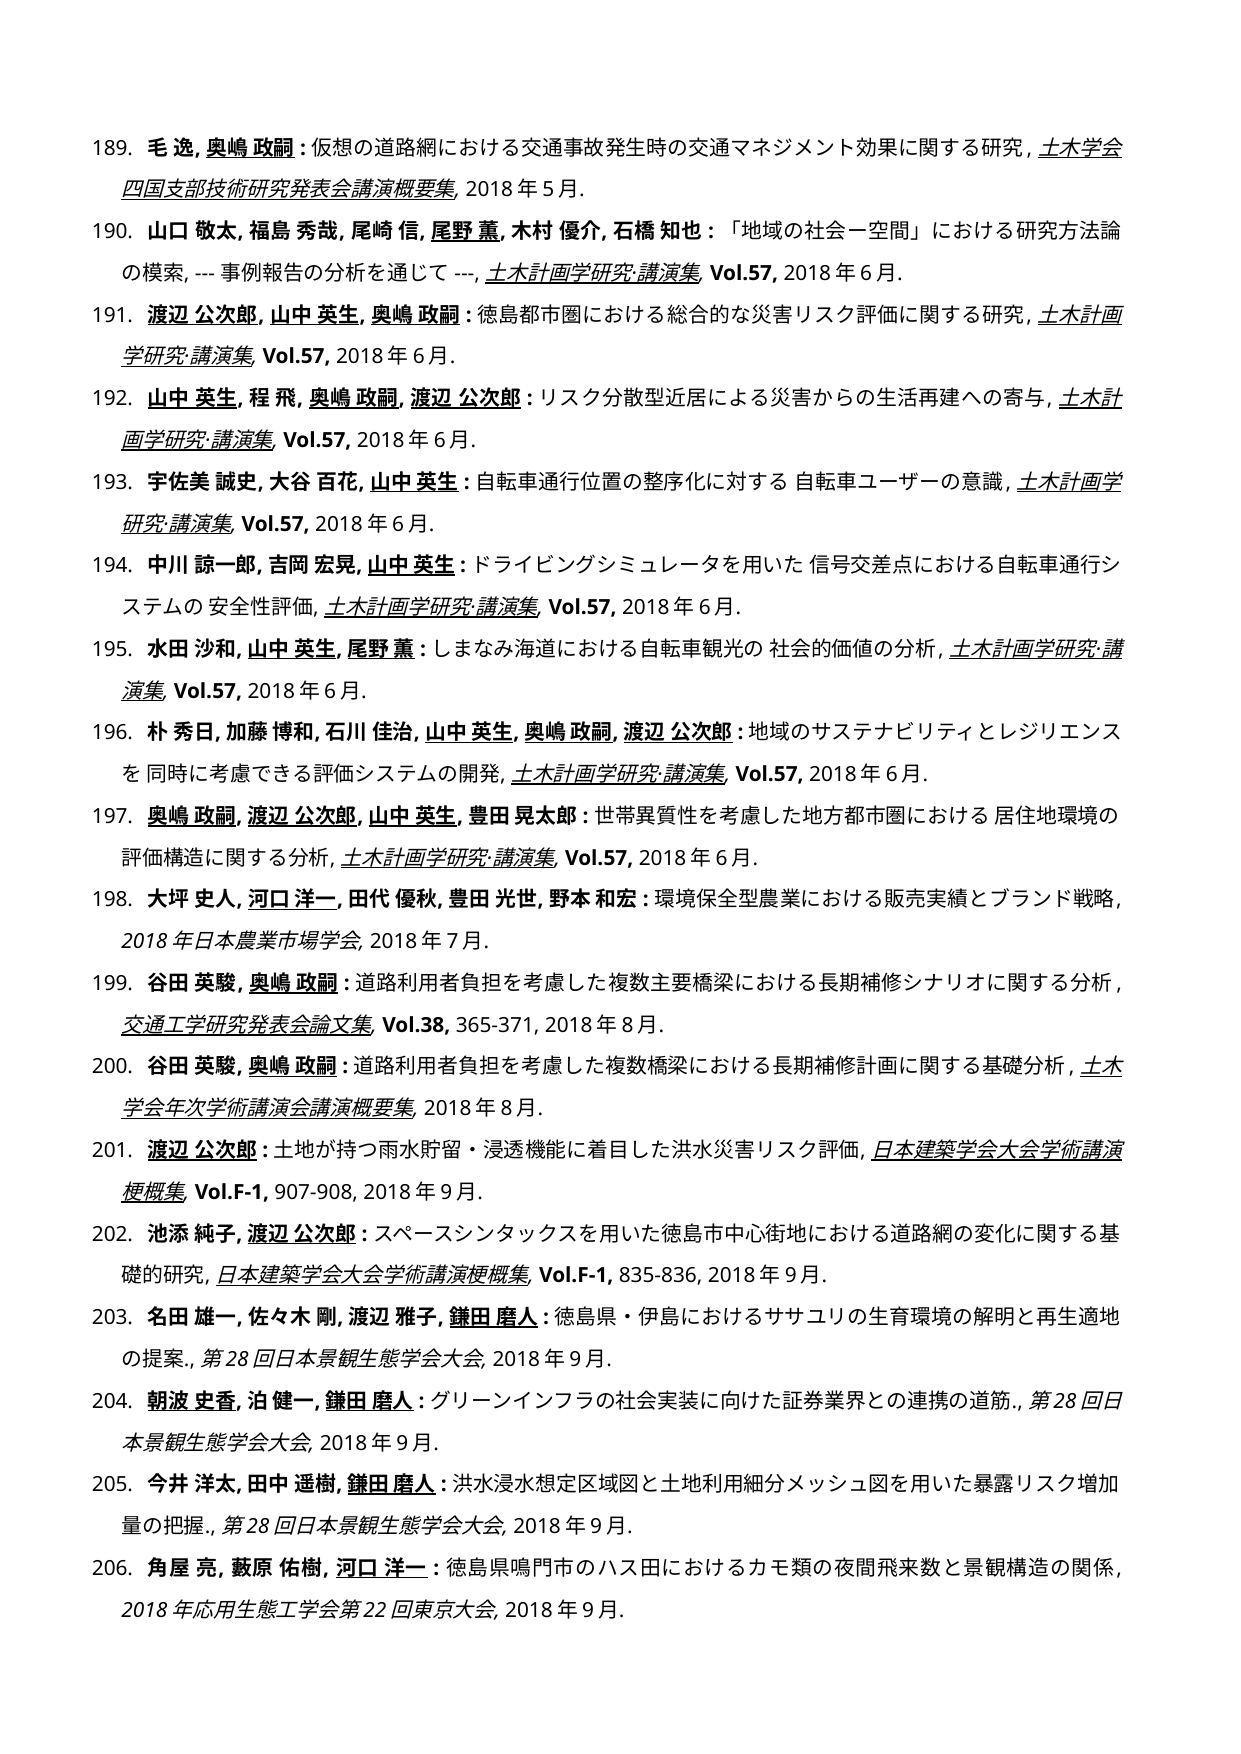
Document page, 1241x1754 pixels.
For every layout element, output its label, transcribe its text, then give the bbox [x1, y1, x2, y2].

list 池添 純子, 渡辺 公次郎 : スペースシンタックスを用いた徳島市中心街地における道路網の変化に関する基礎的研究, 日本建築学会大会学術講演梗概集, Vol.F-1, 835-836, 2018年9月. [92, 1211, 1122, 1295]
list 朝波 史香, 泊 健一, 鎌田 磨人 : グリーンインフラの社会実装に向けた証券業界との連携の道筋., 第28回日本景観生態学会大会, 2018年9月. [92, 1378, 1122, 1462]
list 朴 秀日, 加藤 博和, 石川 佳治, 山中 英生, 奥嶋 政嗣, 渡辺 公次郎 : 地域のサステナビリティとレジリエンスを 同時に考慮できる評価システムの開発, 土木計画学研究·講演集, Vol.57, 2018年6月. [92, 710, 1122, 793]
list 谷田 英駿, 奥嶋 政嗣 : 道路利用者負担を考慮した複数橋梁における長期補修計画に関する基礎分析, 土木学会年次学術講演会講演概要集, 2018年8月. [92, 1044, 1122, 1128]
list 名田 雄一, 佐々木 剛, 渡辺 雅子, 鎌田 磨人 : 徳島県・伊島におけるササユリの生育環境の解明と再生適地の提案., 第28回日本景観生態学会大会, 2018年9月. [92, 1295, 1122, 1378]
list 渡辺 公次郎 : 土地が持つ雨水貯留・浸透機能に着目した洪水災害リスク評価, 日本建築学会大会学術講演梗概集, Vol.F-1, 907-908, 2018年9月. [92, 1128, 1122, 1211]
list 奥嶋 政嗣, 渡辺 公次郎, 山中 英生, 豊田 晃太郎 : 世帯異質性を考慮した地方都市圏における 居住地環境の評価構造に関する分析, 土木計画学研究·講演集, Vol.57, 2018年6月. [92, 793, 1122, 877]
list 中川 諒一郎, 吉岡 宏晃, 山中 英生 : ドライビングシミュレータを用いた 信号交差点における自転車通行システムの 安全性評価, 土木計画学研究·講演集, Vol.57, 2018年6月. [92, 543, 1122, 626]
list 渡辺 公次郎, 山中 英生, 奥嶋 政嗣 : 徳島都市圏における総合的な災害リスク評価に関する研究, 土木計画学研究·講演集, Vol.57, 2018年6月. [92, 292, 1122, 376]
list 宇佐美 誠史, 大谷 百花, 山中 英生 : 自転車通行位置の整序化に対する 自転車ユーザーの意識, 土木計画学研究·講演集, Vol.57, 2018年6月. [92, 459, 1122, 543]
list 山中 英生, 程 飛, 奥嶋 政嗣, 渡辺 公次郎 : リスク分散型近居による災害からの生活再建への寄与, 土木計画学研究·講演集, Vol.57, 2018年6月. [92, 376, 1122, 459]
list 角屋 亮, 藪原 佑樹, 河口 洋一 : 徳島県鳴門市のハス田におけるカモ類の夜間飛来数と景観構造の関係, 2018年応用生態工学会第22回東京大会, 2018年9月. [92, 1545, 1122, 1629]
list 毛 逸, 奥嶋 政嗣 : 仮想の道路網における交通事故発生時の交通マネジメント効果に関する研究, 土木学会四国支部技術研究発表会講演概要集, 2018年5月. [92, 125, 1122, 209]
list 山口 敬太, 福島 秀哉, 尾崎 信, 尾野 薫, 木村 優介, 石橋 知也 : 「地域の社会ー空間」における研究方法論の模索, --- 事例報告の分析を通じて ---, 土木計画学研究·講演集, Vol.57, 2018年6月. [92, 209, 1122, 292]
list 水田 沙和, 山中 英生, 尾野 薫 : しまなみ海道における自転車観光の 社会的価値の分析, 土木計画学研究·講演集, Vol.57, 2018年6月. [92, 626, 1122, 710]
list 今井 洋太, 田中 遥樹, 鎌田 磨人 : 洪水浸水想定区域図と土地利用細分メッシュ図を用いた暴露リスク増加量の把握., 第28回日本景観生態学会大会, 2018年9月. [92, 1462, 1122, 1545]
list 谷田 英駿, 奥嶋 政嗣 : 道路利用者負担を考慮した複数主要橋梁における長期補修シナリオに関する分析, 交通工学研究発表会論文集, Vol.38, 365-371, 2018年8月. [92, 961, 1122, 1044]
list 大坪 史人, 河口 洋一, 田代 優秋, 豊田 光世, 野本 和宏 : 環境保全型農業における販売実績とブランド戦略, 2018年日本農業市場学会, 2018年7月. [92, 877, 1122, 961]
